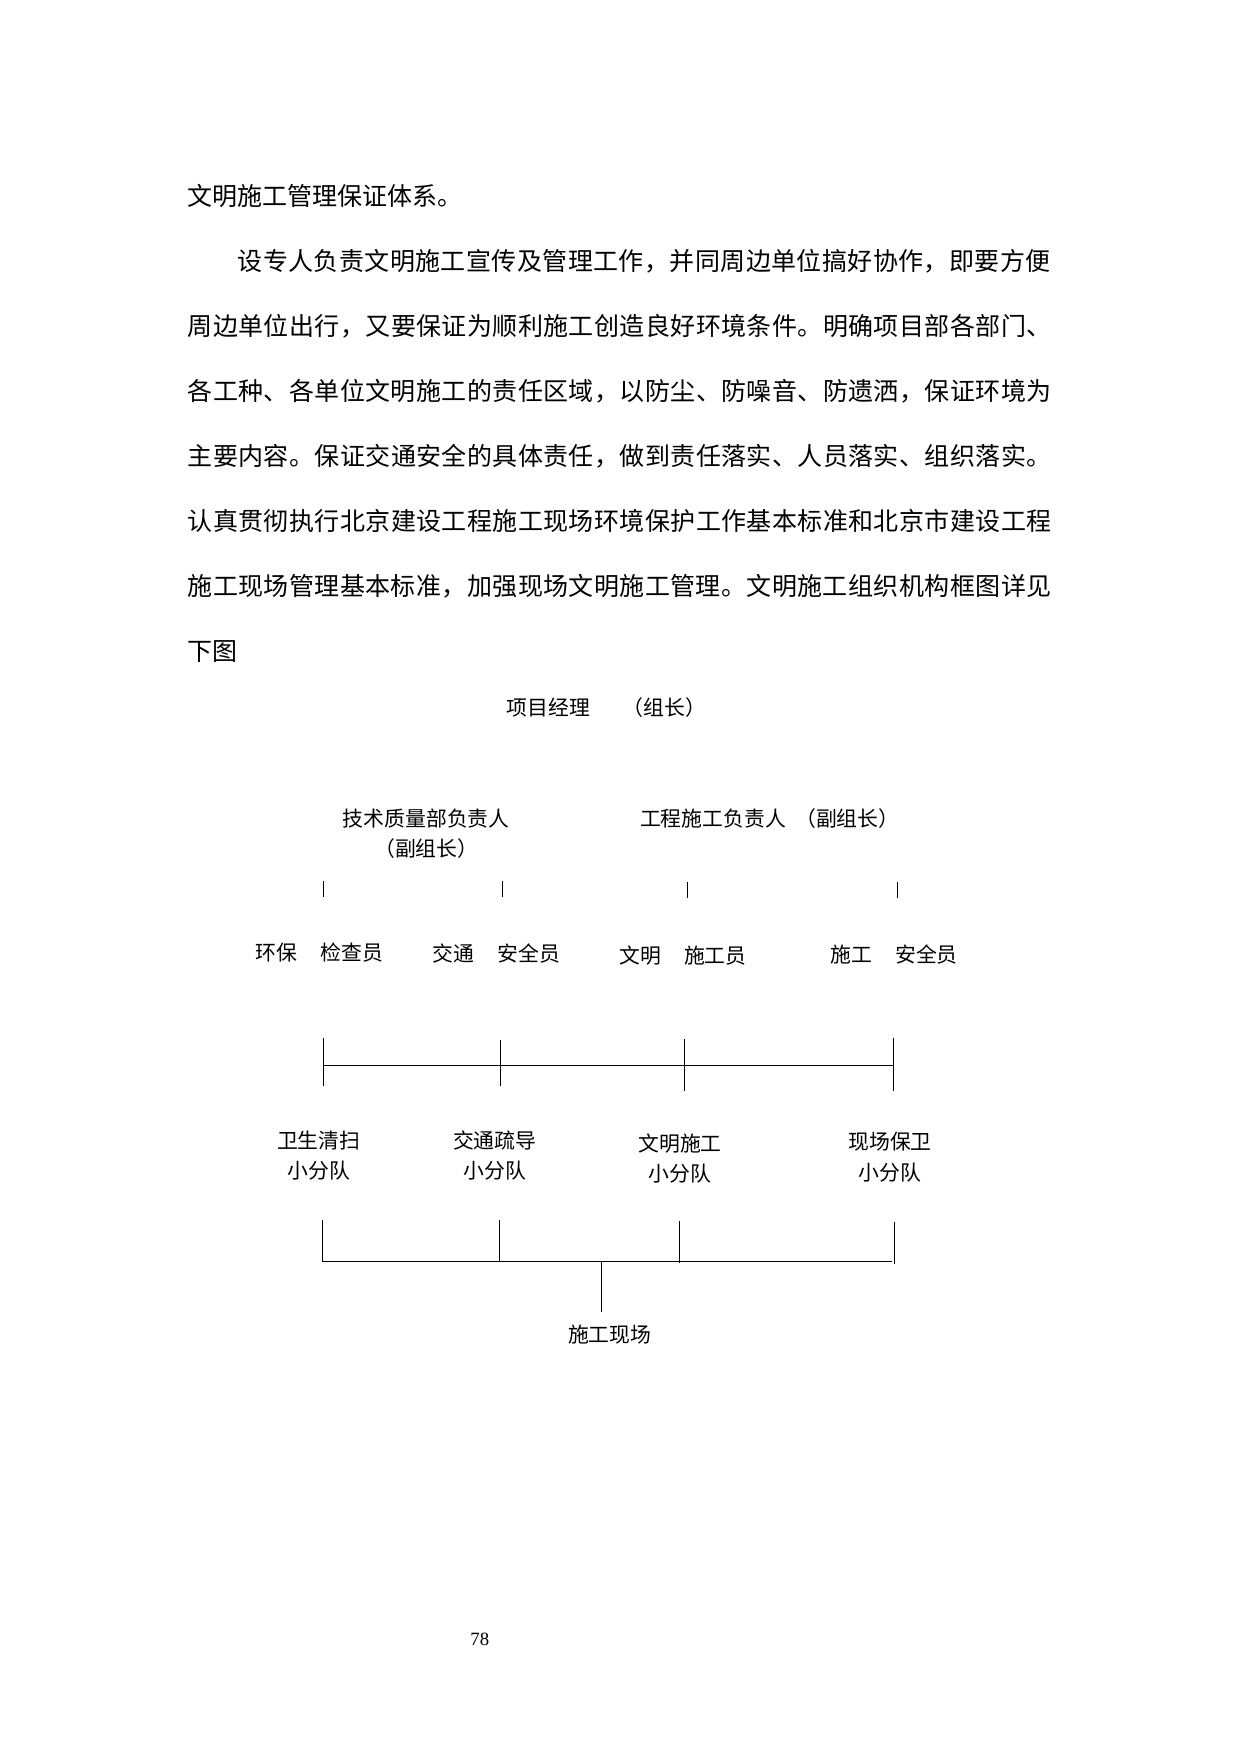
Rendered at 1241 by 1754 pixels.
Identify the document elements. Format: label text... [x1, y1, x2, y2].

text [187, 162, 1053, 227]
text 设专人负责文明施工宣传及管理工作，并同周边单位搞好协作，即要方便周边单位出行，又要保证为顺利施工创造良好环境条件。明确项目部各部门、各工种、各单位文明施工的责任区域，以防尘、防噪音、防遗洒，保证环境为主要内容。保证交通安全的具体责任，做到责任落实、人员落实、组织落实。认真贯彻执行北京建设工程施工现场环境保护工作基本标准和北京市建设工程施工现场管理基本标准，加强现场文明施工管理。文明施工组织机构框图详见下图 [187, 227, 1053, 682]
